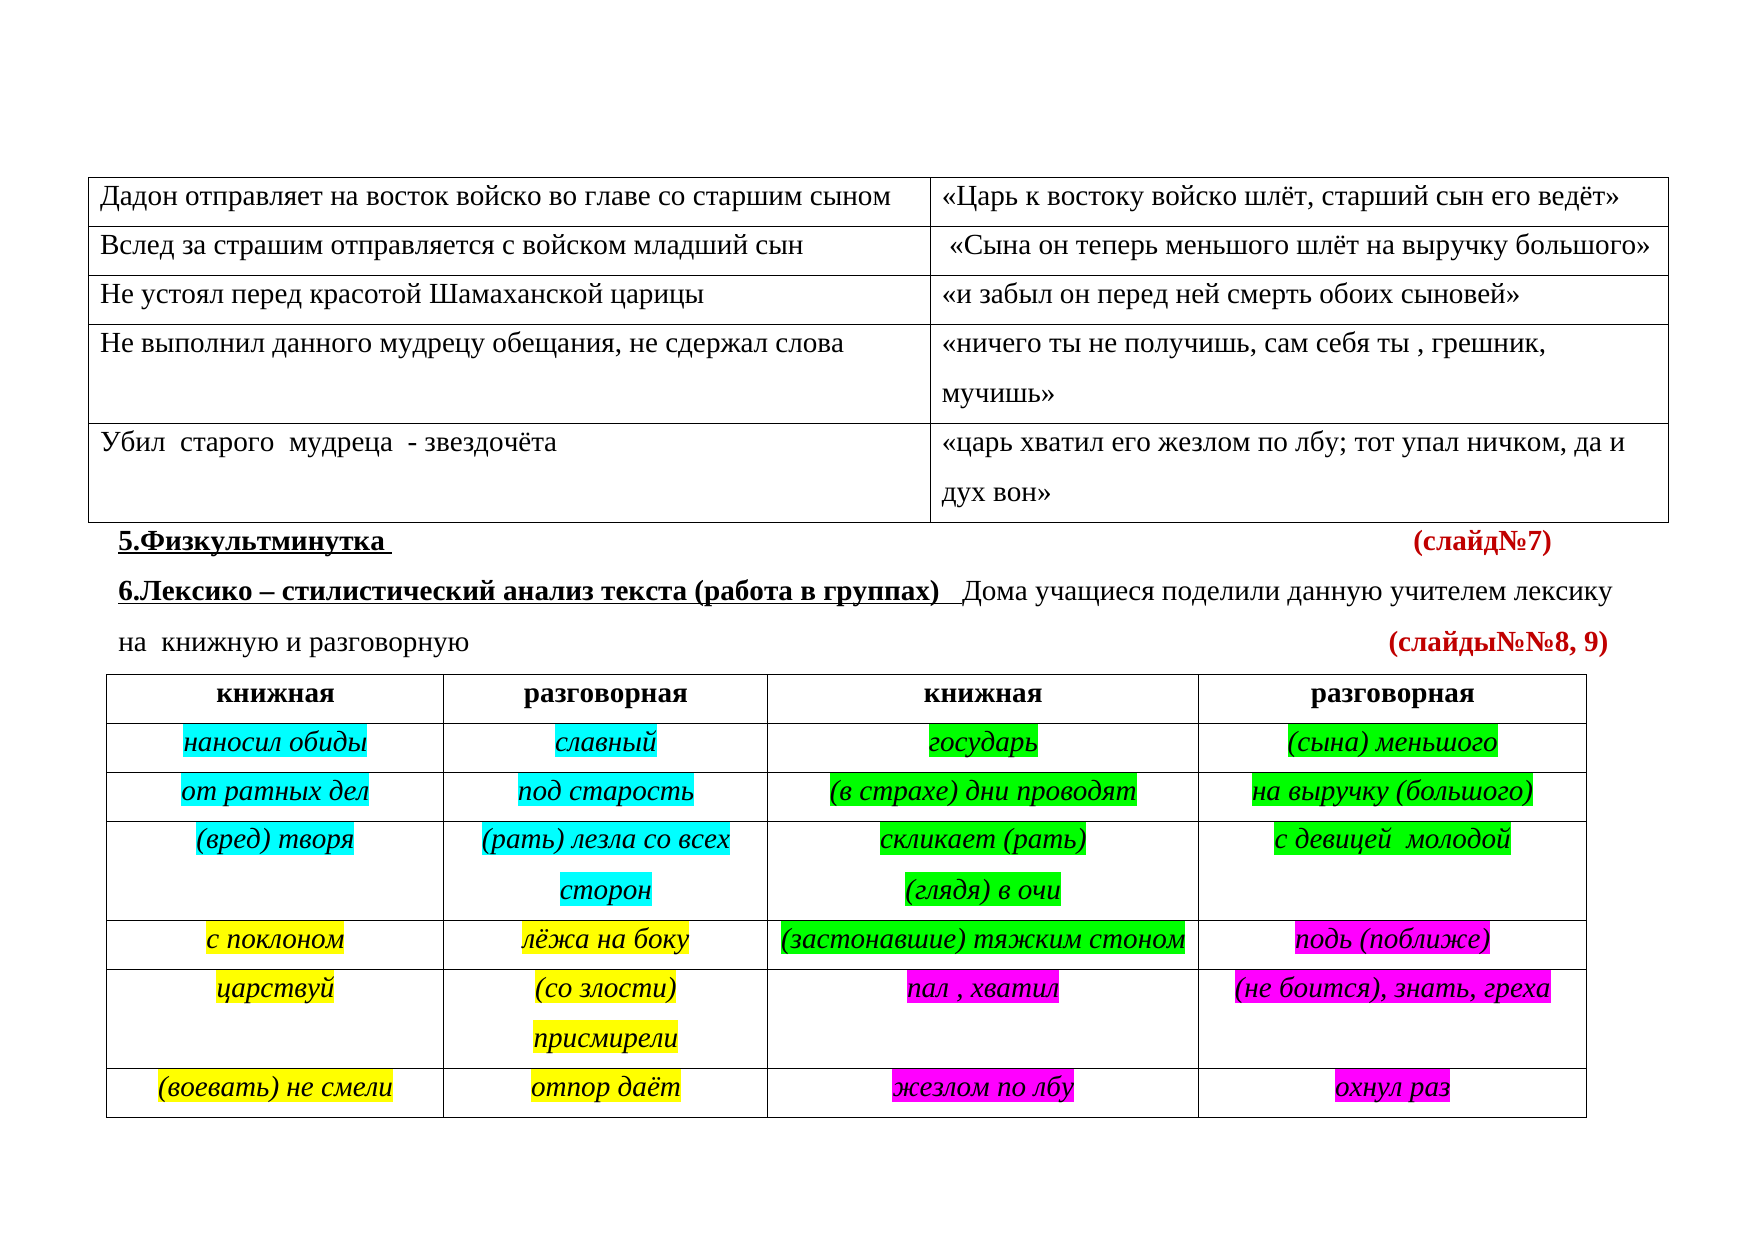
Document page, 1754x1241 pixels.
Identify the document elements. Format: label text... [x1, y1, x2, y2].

table_cell жезлом по лбу [768, 1069, 1198, 1117]
table_cell (рать) лезла со всех сторон [444, 822, 767, 920]
text 6.Лексико – стилистический анализ текста (работа в группах) Дома учащиеся поделили данную учителем лексику на книжную и разговорную (слайды№№8, 9) [118, 573, 1636, 657]
table_cell «Царь к востоку войско шлёт, старший сын его ведёт» [931, 178, 1668, 226]
table_cell лёжа на боку [444, 921, 767, 969]
table_cell «царь хватил его жезлом по лбу; тот упал ничком, да и дух вон» [931, 424, 1668, 522]
table_cell отпор даёт [444, 1069, 767, 1117]
table_cell пал , хватил [768, 970, 1198, 1068]
table_cell (не боится), знать, греха [1199, 970, 1586, 1068]
table_cell с поклоном [107, 921, 443, 969]
table_cell «ничего ты не получишь, сам себя ты , грешник, мучишь» [931, 325, 1668, 423]
table_cell на выручку (большого) [1199, 773, 1586, 821]
table_cell (со злости) присмирели [444, 970, 767, 1068]
table_cell (вред) творя [107, 822, 443, 920]
table_cell (воевать) не смели [107, 1069, 443, 1117]
table_cell (в страхе) дни проводят [768, 773, 1198, 821]
table_header разговорная [444, 675, 767, 723]
table_cell наносил обиды [107, 724, 443, 772]
table_cell (сына) меньшого [1199, 724, 1586, 772]
table_header книжная [768, 675, 1198, 723]
table_cell царствуй [107, 970, 443, 1068]
table_cell подь (поближе) [1199, 921, 1586, 969]
table_cell охнул раз [1199, 1069, 1586, 1117]
table_cell скликает (рать) (глядя) в очи [768, 822, 1198, 920]
table_cell от ратных дел [107, 773, 443, 821]
table_cell «и забыл он перед ней смерть обоих сыновей» [931, 276, 1668, 324]
table_cell «Сына он теперь меньшого шлёт на выручку большого» [931, 227, 1668, 275]
table_cell государь [768, 724, 1198, 772]
table_header разговорная [1199, 675, 1586, 723]
table_cell под старость [444, 773, 767, 821]
table_cell с девицей молодой [1199, 822, 1586, 920]
table_cell Не выполнил данного мудрецу обещания, не сдержал слова [89, 325, 930, 423]
table_cell Не устоял перед красотой Шамаханской царицы [89, 276, 930, 324]
table_cell Вслед за страшим отправляется с войском младший сын [89, 227, 930, 275]
table_header книжная [107, 675, 443, 723]
text 5.Физкультминутка (слайд№7) [118, 523, 1636, 557]
table_cell (застонавшие) тяжким стоном [768, 921, 1198, 969]
table_cell Дадон отправляет на восток войско во главе со старшим сыном [89, 178, 930, 226]
table_cell Убил старого мудреца - звездочёта [89, 424, 930, 522]
table_cell славный [444, 724, 767, 772]
